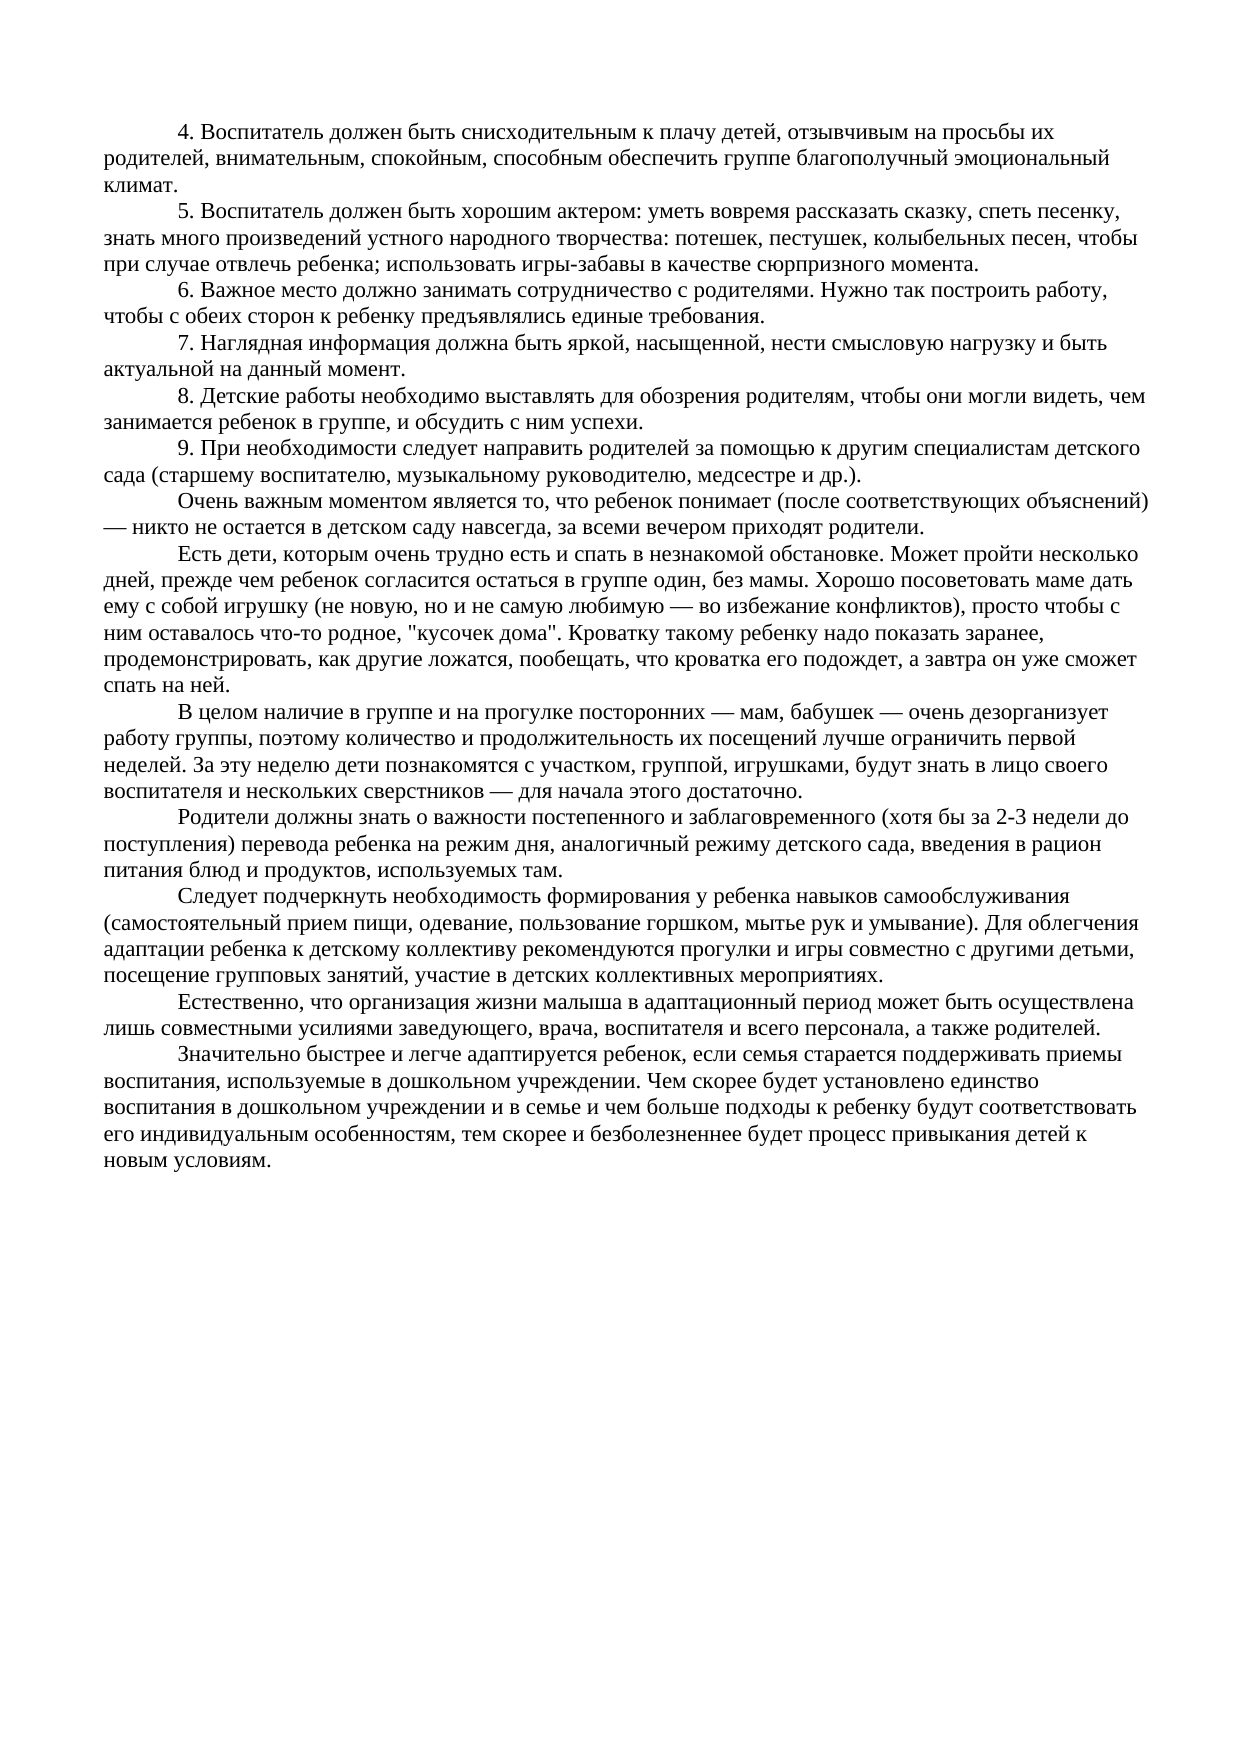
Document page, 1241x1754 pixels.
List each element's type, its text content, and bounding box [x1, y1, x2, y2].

text 6. Важное место должно занимать сотрудничество с родителями. Нужно так построить работу, чтобы с обеих сторон к ребенку предъявлялись единые требования. [103, 276, 1152, 329]
text Естественно, что организация жизни малыша в адаптационный период может быть осуществлена лишь совместными усилиями заведующего, врача, воспитателя и всего персонала, а также родителей. [103, 988, 1152, 1041]
text В целом наличие в группе и на прогулке посторонних — мам, бабушек — очень дезорганизует работу группы, поэтому количество и продолжительность их посещений лучше ограничить первой неделей. За эту неделю дети познакомятся с участком, группой, игрушками, будут знать в лицо своего воспитателя и нескольких сверстников — для начала этого достаточно. [103, 698, 1152, 803]
text Следует подчеркнуть необходимость формирования у ребенка навыков самообслуживания (самостоятельный прием пищи, одевание, пользование горшком, мытье рук и умывание). Для облегчения адаптации ребенка к детскому коллективу рекомендуются прогулки и игры совместно с другими детьми, посещение групповых занятий, участие в детских коллективных мероприятиях. [103, 882, 1152, 988]
text Значительно быстрее и легче адаптируется ребенок, если семья старается поддерживать приемы воспитания, используемые в дошкольном учреждении. Чем скорее будет установлено единство воспитания в дошкольном учреждении и в семье и чем больше подходы к ребенку будут соответствовать его индивидуальным особенностям, тем скорее и безболезненнее будет процесс привыкания детей к новым условиям. [103, 1041, 1152, 1172]
text 9. При необходимости следует направить родителей за помощью к другим специалистам детского сада (старшему воспитателю, музыкальному руководителю, медсестре и др.). [103, 434, 1152, 487]
text 7. Наглядная информация должна быть яркой, насыщенной, нести смысловую нагрузку и быть актуальной на данный момент. [103, 329, 1152, 382]
text 4. Воспитатель должен быть снисходительным к плачу детей, отзывчивым на просьбы их родителей, внимательным, спокойным, способным обеспечить группе благополучный эмоциональный климат. [103, 118, 1152, 197]
text Родители должны знать о важности постепенного и заблаговременного (хотя бы за 2-3 недели до поступления) перевода ребенка на режим дня, аналогичный режиму детского сада, введения в рацион питания блюд и продуктов, используемых там. [103, 803, 1152, 882]
text 5. Воспитатель должен быть хорошим актером: уметь вовремя рассказать сказку, спеть песенку, знать много произведений устного народного творчества: потешек, пестушек, колыбельных песен, чтобы при случае отвлечь ребенка; использовать игры-забавы в качестве сюрпризного момента. [103, 197, 1152, 276]
text 8. Детские работы необходимо выставлять для обозрения родителям, чтобы они могли видеть, чем занимается ребенок в группе, и обсудить с ним успехи. [103, 382, 1152, 434]
text Есть дети, которым очень трудно есть и спать в незнакомой обстановке. Может пройти несколько дней, прежде чем ребенок согласится остаться в группе один, без мамы. Хорошо посоветовать маме дать ему с собой игрушку (не новую, но и не самую любимую — во избежание конфликтов), просто чтобы с ним оставалось что-то родное, "кусочек дома". Кроватку такому ребенку надо показать заранее, продемонстрировать, как другие ложатся, пообещать, что кроватка его подождет, а завтра он уже сможет спать на ней. [103, 540, 1152, 698]
text Очень важным моментом является то, что ребенок понимает (после соответствующих объяснений) — никто не остается в детском саду навсегда, за всеми вечером приходят родители. [103, 487, 1152, 540]
